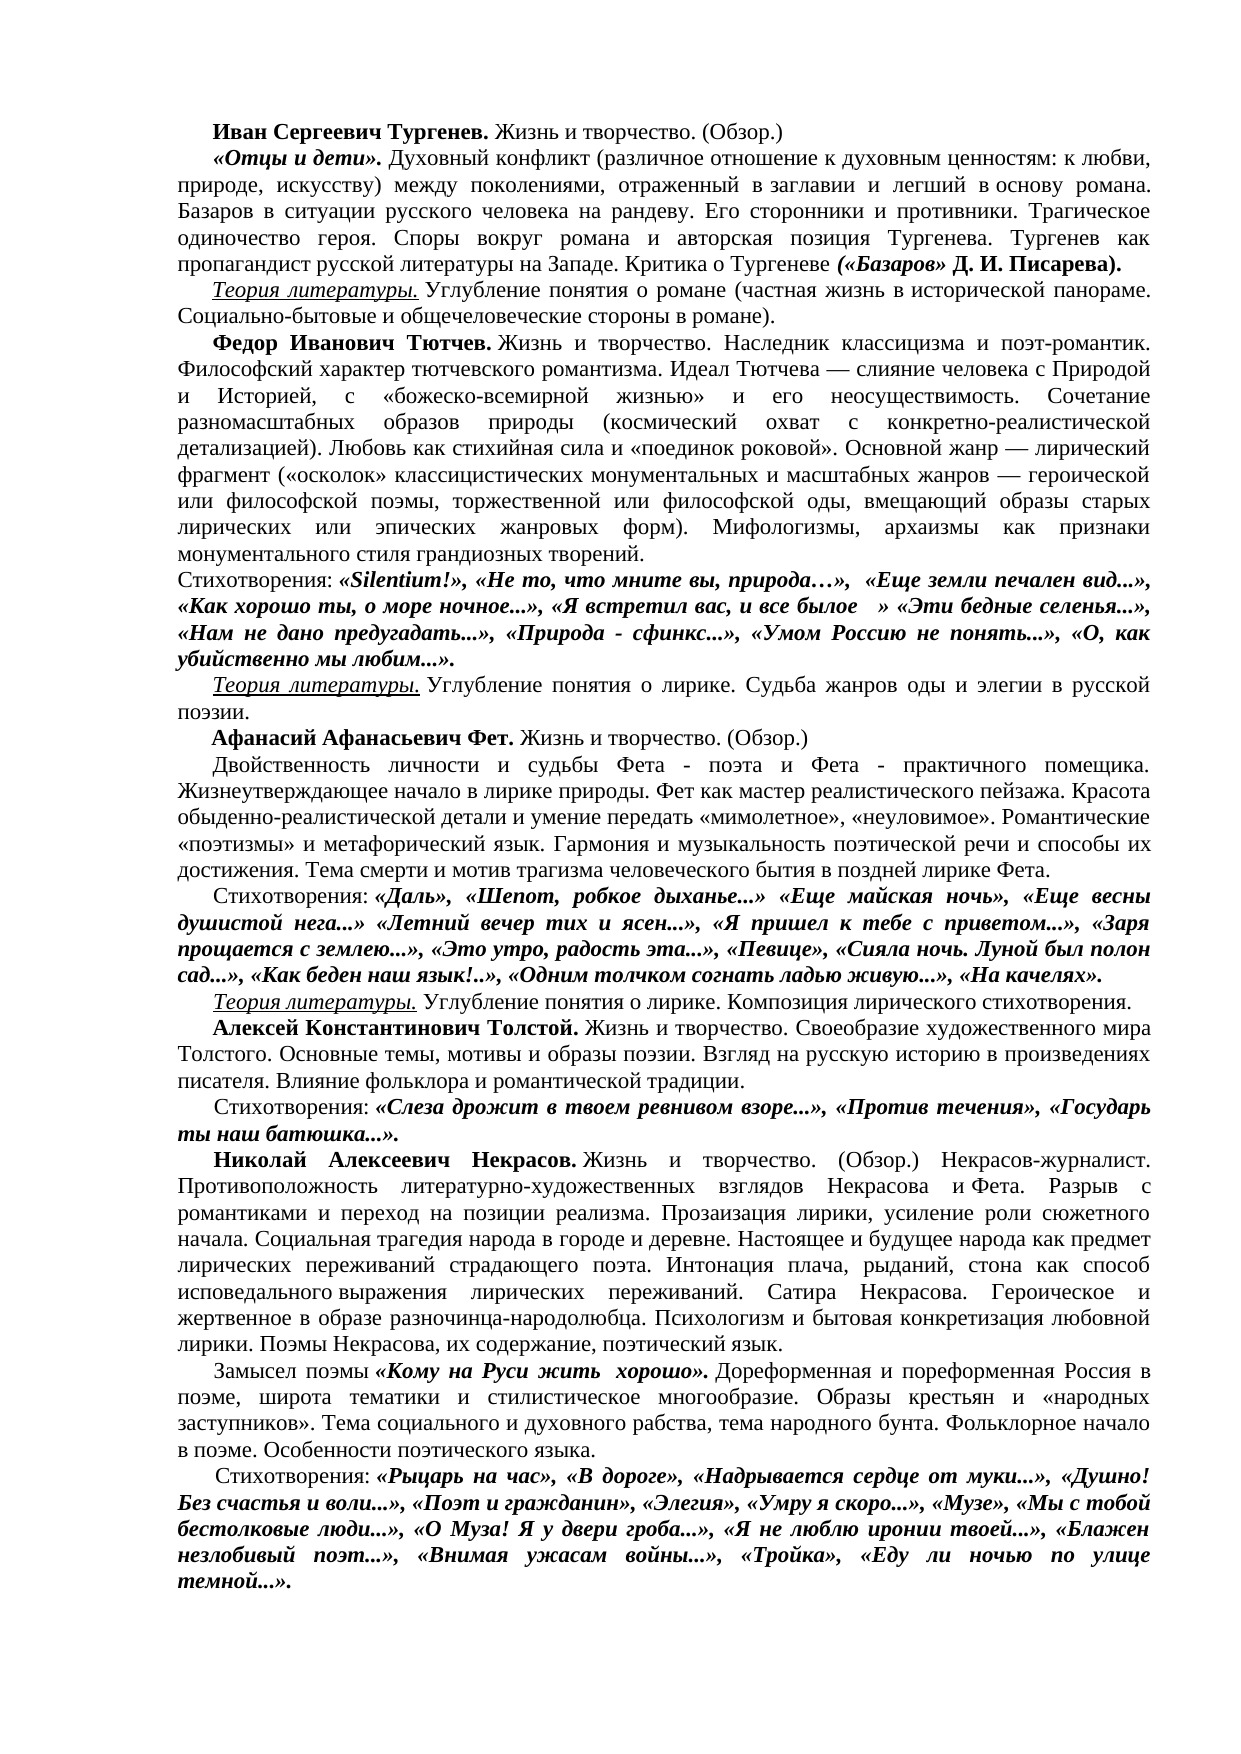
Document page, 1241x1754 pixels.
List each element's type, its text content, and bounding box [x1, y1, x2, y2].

text Алексей Константинович Толстой. Жизнь и творчество. Своеобразие художественного мира Толстого. Основные темы, мотивы и образы поэзии. Взгляд на русскую историю в произведениях писателя. Влияние фольклора и романтической традиции. [177, 1014, 1152, 1093]
text Афанасий Афанасьевич Фет. Жизнь и творчество. (Обзор.) [177, 724, 1152, 751]
text Замысел поэмы «Кому на Руси жить хорошо». Дореформенная и пореформенная Россия в поэме, широта тематики и стилистическое многообразие. Образы крестьян и «народных заступников». Тема социального и духовного рабства, тема народного бунта. Фольклорное начало в поэме. Особенности поэтического языка. [177, 1357, 1152, 1462]
text Стихотворения: «Рыцарь на час», «В дороге», «Надрывается сердце от муки...», «Душно! Без счастья и воли...», «Поэт и гражданин», «Элегия», «Умру я скоро...», «Музе», «Мы с тобой бестолковые люди...», «О Муза! Я у двери гроба...», «Я не люблю иронии твоей...», «Блажен незлобивый поэт...», «Внимая ужасам войны...», «Тройка», «Еду ли ночью по улице темной...». [177, 1462, 1152, 1594]
text Иван Сергеевич Тургенев. Жизнь и творчество. (Обзор.) [177, 118, 1152, 144]
text Теория литературы. Углубление понятия о романе (частная жизнь в исторической панораме. Социально-бытовые и общечеловеческие стороны в романе). [177, 276, 1152, 329]
text Теория литературы. Углубление понятия о лирике. Композиция лирического стихотворения. [177, 988, 1152, 1014]
text Стихотворения: «Silentium!», «Не то, что мните вы, природа…», «Еще земли печален вид...», «Как хорошо ты, о море ночное...», «Я встретил вас, и все былое » «Эти бедные селенья...», «Нам не дано предугадать...», «Природа - сфинкс...», «Умом Россию не понять...», «О, как убийственно мы любим...». [177, 566, 1152, 672]
text Теория литературы. Углубление понятия о лирике. Судьба жанров оды и элегии в русской поэзии. [177, 672, 1152, 724]
text Федор Иванович Тютчев. Жизнь и творчество. Наследник классицизма и поэт-романтик. Философский характер тютчевского романтизма. Идеал Тютчева — слияние человека с Природой и Историей, с «божеско-всемирной жизнью» и его неосуществимость. Сочетание разномасштабных образов природы (космический охват с конкретно-реалистической детализацией). Любовь как стихийная сила и «поединок роковой». Основной жанр — лирический фрагмент («осколок» классицистических монументальных и масштабных жанров — героической или философской поэмы, торжественной или философской оды, вмещающий образы старых лирических или эпических жанровых форм). Мифологизмы, архаизмы как признаки монументального стиля грандиозных творений. [177, 329, 1152, 566]
text Двойственность личности и судьбы Фета - поэта и Фета - практичного помещика. Жизнеутверждающее начало в лирике природы. Фет как мастер реалистического пейзажа. Красота обыденно-реалистической детали и умение передать «мимолетное», «неуловимое». Романтические «поэтизмы» и метафорический язык. Гармония и музыкальность поэтической речи и способы их достижения. Тема смерти и мотив трагизма человеческого бытия в поздней лирике Фета. [177, 751, 1152, 882]
text Стихотворения: «Даль», «Шепот, робкое дыханье...» «Еще майская ночь», «Еще весны душистой нега...» «Летний вечер тих и ясен...», «Я пришел к тебе с приветом...», «Заря прощается с землею...», «Это утро, радость эта...», «Певице», «Сияла ночь. Луной был полон сад...», «Как беден наш язык!..», «Одним толчком согнать ладью живую...», «На качелях». [177, 882, 1152, 988]
text «Отцы и дети». Духовный конфликт (различное отношение к духовным ценностям: к любви, природе, искусству) между поколениями, отраженный в заглавии и легший в основу романа. Базаров в ситуации русского человека на рандеву. Его сторонники и противники. Трагическое одиночество героя. Споры вокруг романа и авторская позиция Тургенева. Тургенев как пропагандист русской литературы на Западе. Критика о Тургеневе («Базаров» Д. И. Писарева). [177, 144, 1152, 276]
text Стихотворения: «Слеза дрожит в твоем ревнивом взоре...», «Против течения», «Государь ты наш батюшка...». [177, 1093, 1152, 1146]
text Николай Алексеевич Некрасов. Жизнь и творчество. (Обзор.) Некрасов-журналист. Противоположность литературно-художественных взглядов Некрасова и Фета. Разрыв с романтиками и переход на позиции реализма. Прозаизация лирики, усиление роли сюжетного начала. Социальная трагедия народа в городе и деревне. Настоящее и будущее народа как предмет лирических переживаний страдающего поэта. Интонация плача, рыданий, стона как способ исповедального выражения лирических переживаний. Сатира Некрасова. Героическое и жертвенное в образе разночинца-народолюбца. Психологизм и бытовая конкретизация любовной лирики. Поэмы Некрасова, их содержание, поэтический язык. [177, 1146, 1152, 1357]
